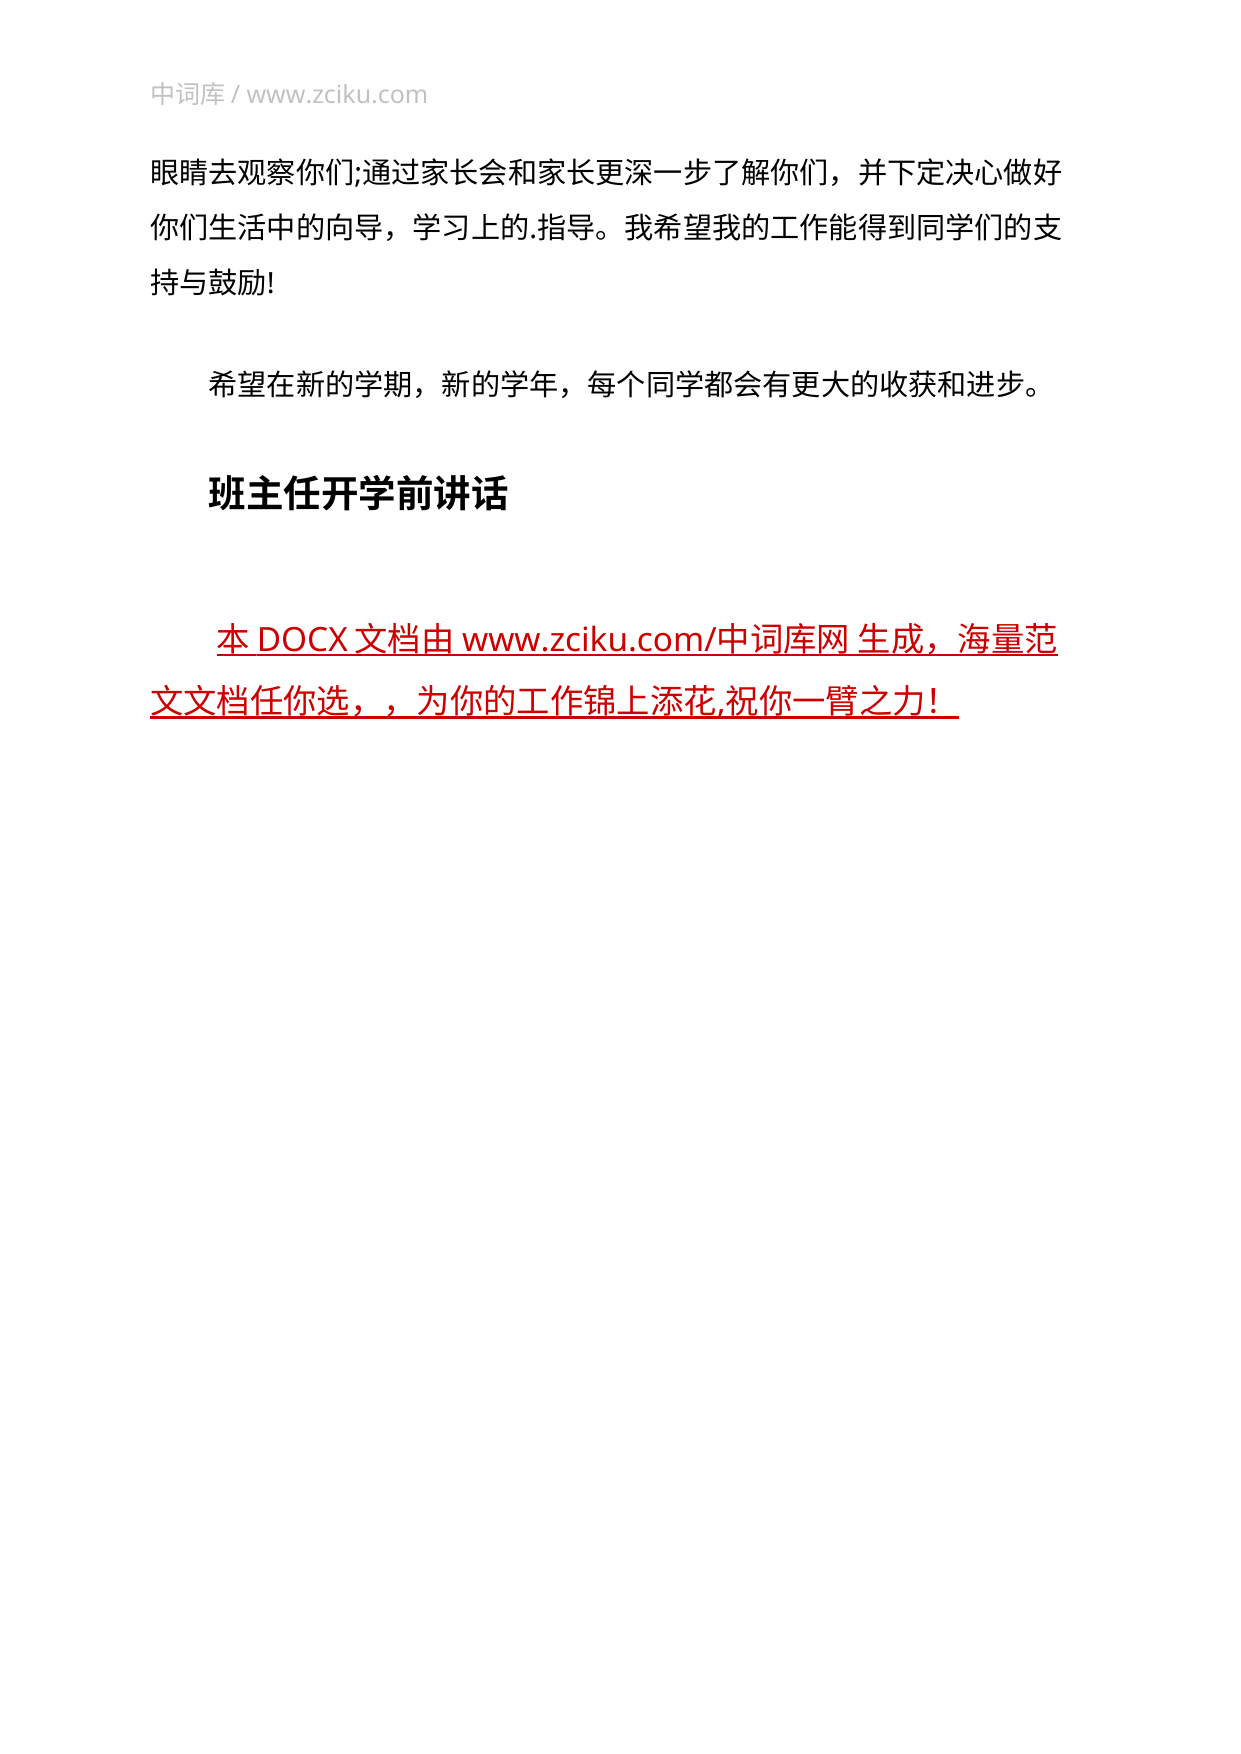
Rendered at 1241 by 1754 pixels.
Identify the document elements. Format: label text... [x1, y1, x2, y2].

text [150, 150, 1090, 302]
text 本DOCX文档由 www.zciku.com/中词库网 生成，海量范文文档任你选，，为你的工作锦上添花,祝你一臂之力！ [150, 612, 1090, 724]
text 希望在新的学期，新的学年，每个同学都会有更大的收获和进步。 [150, 362, 1090, 404]
text 班主任开学前讲话 [150, 464, 1090, 518]
